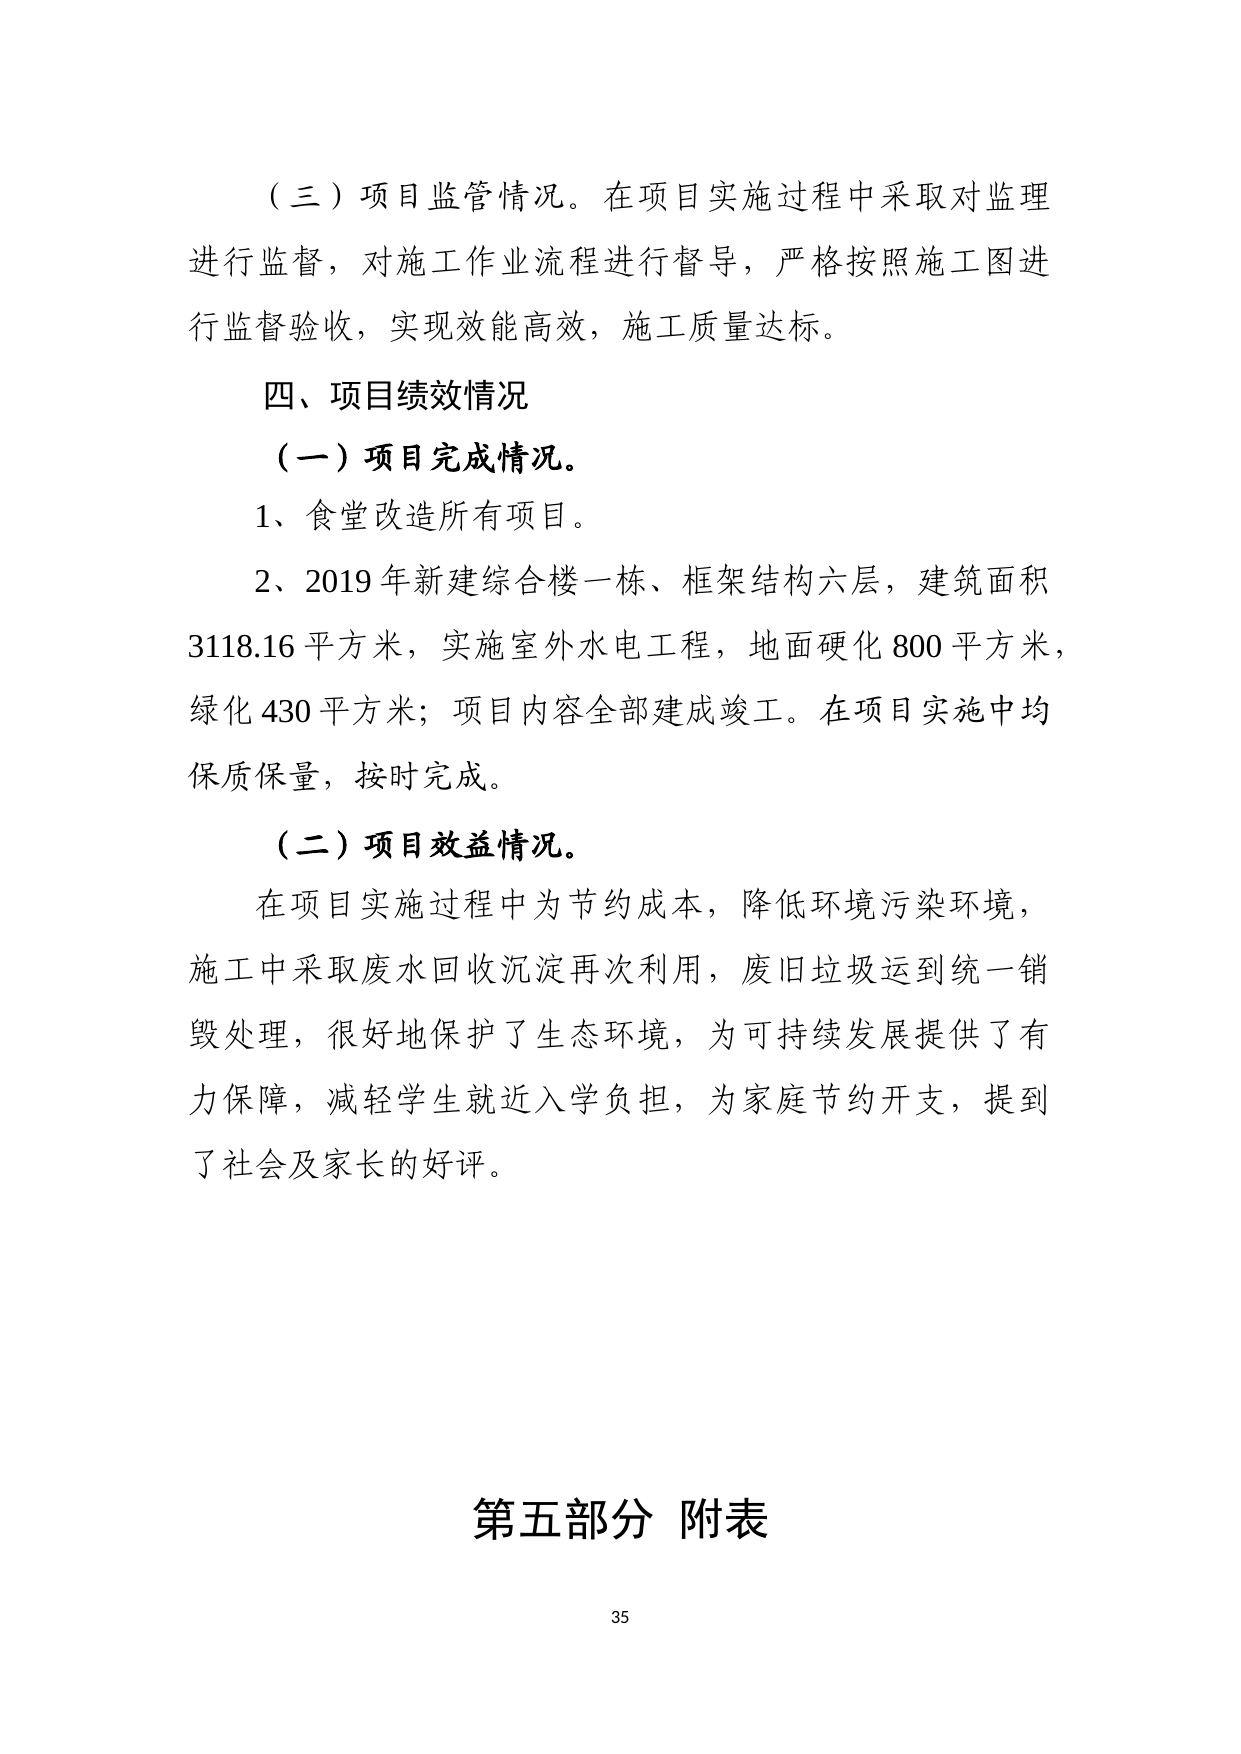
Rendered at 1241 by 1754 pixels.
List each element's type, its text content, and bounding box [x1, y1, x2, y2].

text （二）项目效益情况。 [187, 807, 1053, 869]
text 第五部分 附表 [187, 1483, 1053, 1548]
text （一）项目完成情况。 [187, 419, 1053, 482]
text 1、食堂改造所有项目。 [187, 482, 1053, 547]
text 四、项目绩效情况 [187, 357, 1053, 419]
text 在项目实施过程中为节约成本，降低环境污染环境，施工中采取废水回收沉淀再次利用，废旧垃圾运到统一销毁处理，很好地保护了生态环境，为可持续发展提供了有力保障，减轻学生就近入学负担，为家庭节约开支，提到了社会及家长的好评。 [187, 869, 1053, 1194]
text 2、2019年新建综合楼一栋、框架结构六层，建筑面积3118.16平方米，实施室外水电工程，地面硬化800平方米，绿化430平方米；项目内容全部建成竣工。在项目实施中均保质保量，按时完成。 [187, 547, 1053, 807]
text （三）项目监管情况。在项目实施过程中采取对监理进行监督，对施工作业流程进行督导，严格按照施工图进行监督验收，实现效能高效，施工质量达标。 [187, 162, 1053, 357]
